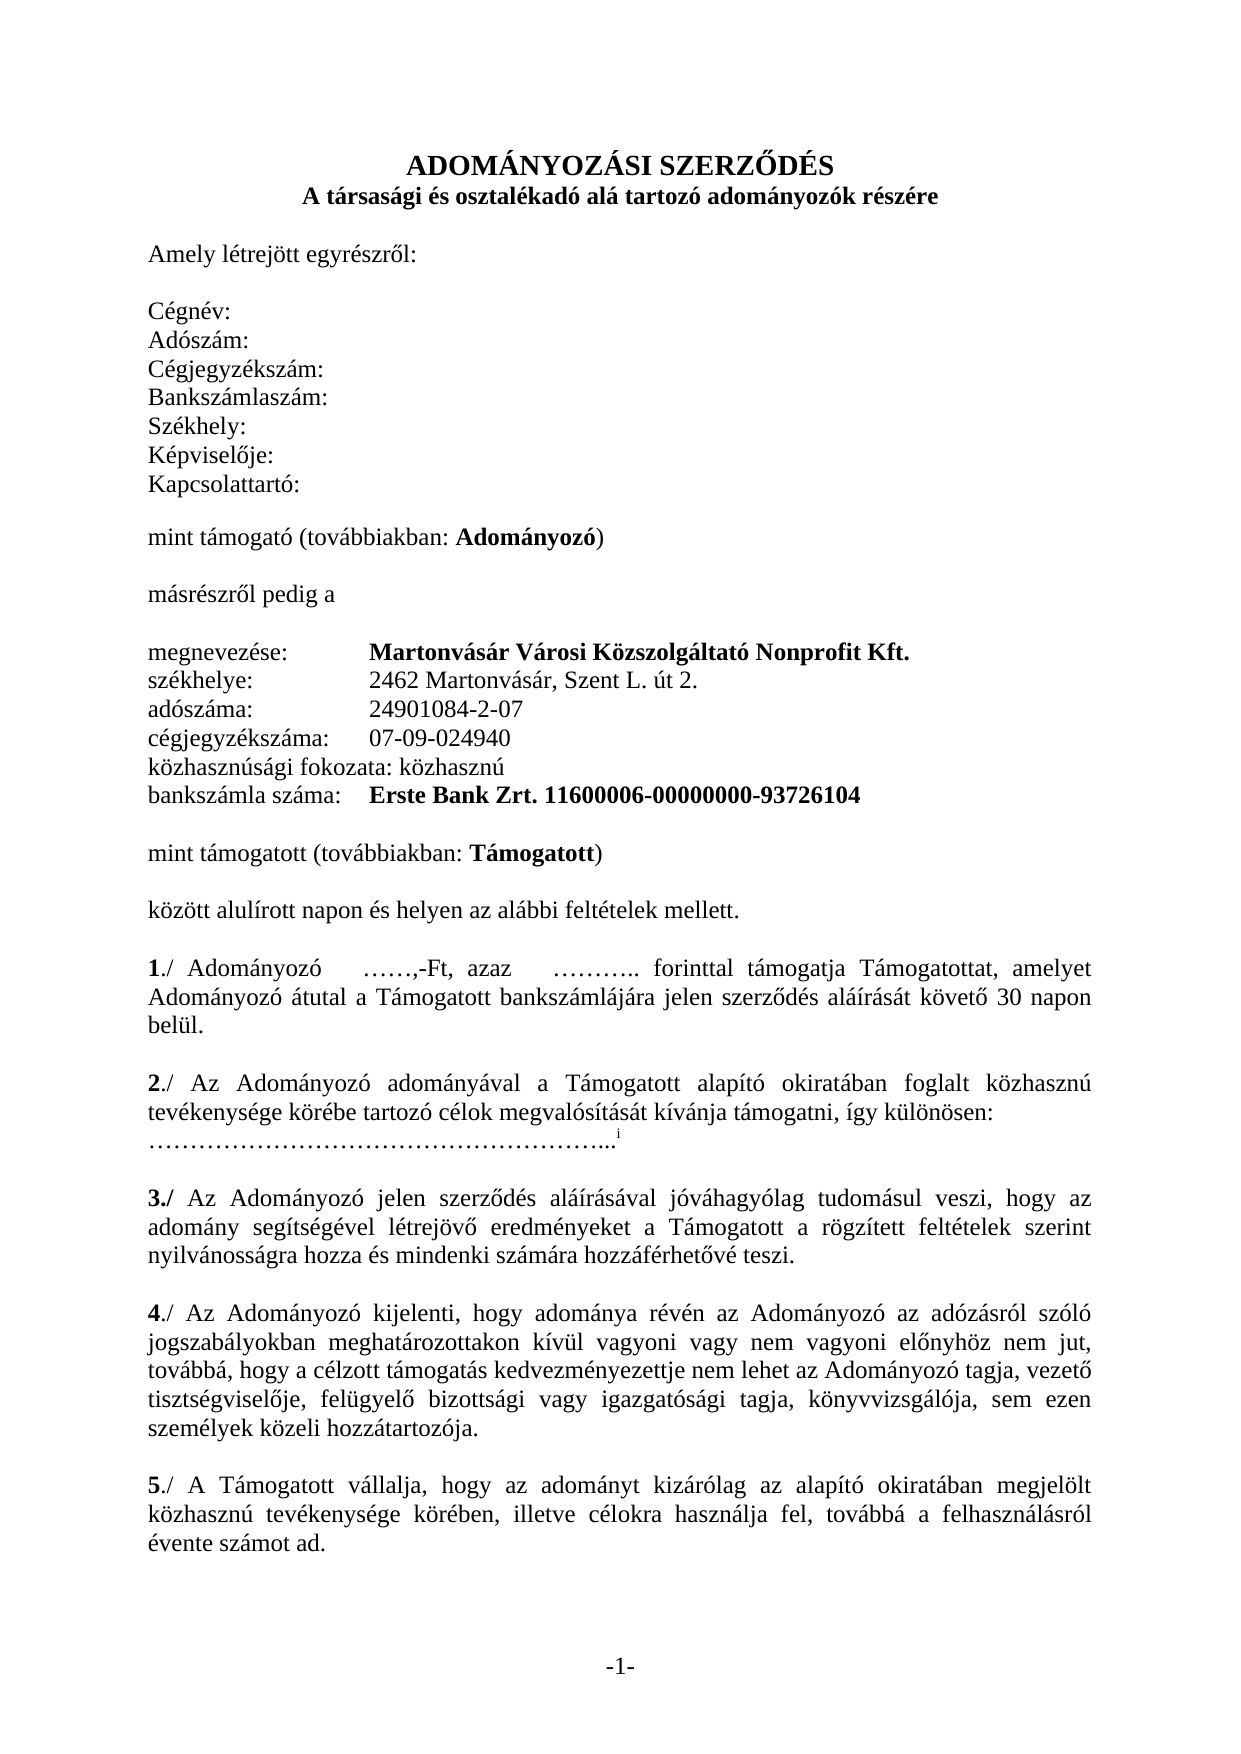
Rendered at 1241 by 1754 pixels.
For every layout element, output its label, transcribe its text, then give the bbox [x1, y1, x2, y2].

text Adószám: [148, 325, 1092, 354]
text Székhely: [148, 411, 1092, 440]
list cégjegyzékszáma: 07-09-024940 [148, 723, 1092, 752]
list székhelye: 2462 Martonvásár, Szent L. út 2. [148, 665, 1092, 694]
text 3./ Az Adományozó jelen szerződés aláírásával jóváhagyólag tudomásul veszi, hogy az adomány segítségével létrejövő eredményeket a Támogatott a rögzített feltételek szerint nyilvánosságra hozza és mindenki számára hozzáférhetővé teszi. [148, 1183, 1092, 1269]
subtitle A társasági és osztalékadó alá tartozó adományozók részére [148, 181, 1092, 210]
text Amely létrejött egyrészről: [148, 239, 1092, 267]
text mint támogató (továbbiakban: Adományozó) [148, 522, 1092, 550]
text ………………………………………………... [148, 1125, 1092, 1154]
list bankszámla száma: Erste Bank Zrt. 11600006-00000000-93726104 [148, 780, 1092, 809]
title ADOMÁNYOZÁSI SZERZŐDÉS [148, 148, 1092, 181]
list adószáma: 24901084-2-07 [148, 694, 1092, 723]
text Bankszámlaszám: [148, 382, 1092, 411]
text 5./ A Támogatott vállalja, hogy az adományt kizárólag az alapító okiratában megjelölt közhasznú tevékenysége körében, illetve célokra használja fel, továbbá a felhasználásról évente számot ad. [148, 1470, 1092, 1557]
text Cégnév: [148, 296, 1092, 325]
text 4./ Az Adományozó kijelenti, hogy adománya révén az Adományozó az adózásról szóló jogszabályokban meghatározottakon kívül vagyoni vagy nem vagyoni előnyhöz nem jut, továbbá, hogy a célzott támogatás kedvezményezettje nem lehet az Adományozó tagja, vezető tisztségviselője, felügyelő bizottsági vagy igazgatósági tagja, könyvvizsgálója, sem ezen személyek közeli hozzátartozója. [148, 1298, 1092, 1442]
text mint támogatott (továbbiakban: Támogatott) [148, 838, 1092, 867]
text Kapcsolattartó: [148, 469, 1092, 497]
text Képviselője: [148, 440, 1092, 469]
list közhasznúsági fokozata: közhasznú [148, 752, 1092, 780]
list megnevezése: Martonvásár Városi Közszolgáltató Nonprofit Kft. [148, 637, 1092, 665]
text 1./ Adományozó ……,-Ft, azaz ……….. forinttal támogatja Támogatottat, amelyet Adományozó átutal a Támogatott bankszámlájára jelen szerződés aláírását követő 30 napon belül. [148, 953, 1092, 1039]
text másrészről pedig a [148, 579, 1092, 608]
text 2./ Az Adományozó adományával a Támogatott alapító okiratában foglalt közhasznú tevékenysége körébe tartozó célok megvalósítását kívánja támogatni, így különösen: [148, 1068, 1092, 1125]
text között alulírott napon és helyen az alábbi feltételek mellett. [148, 895, 1092, 924]
text Cégjegyzékszám: [148, 354, 1092, 382]
